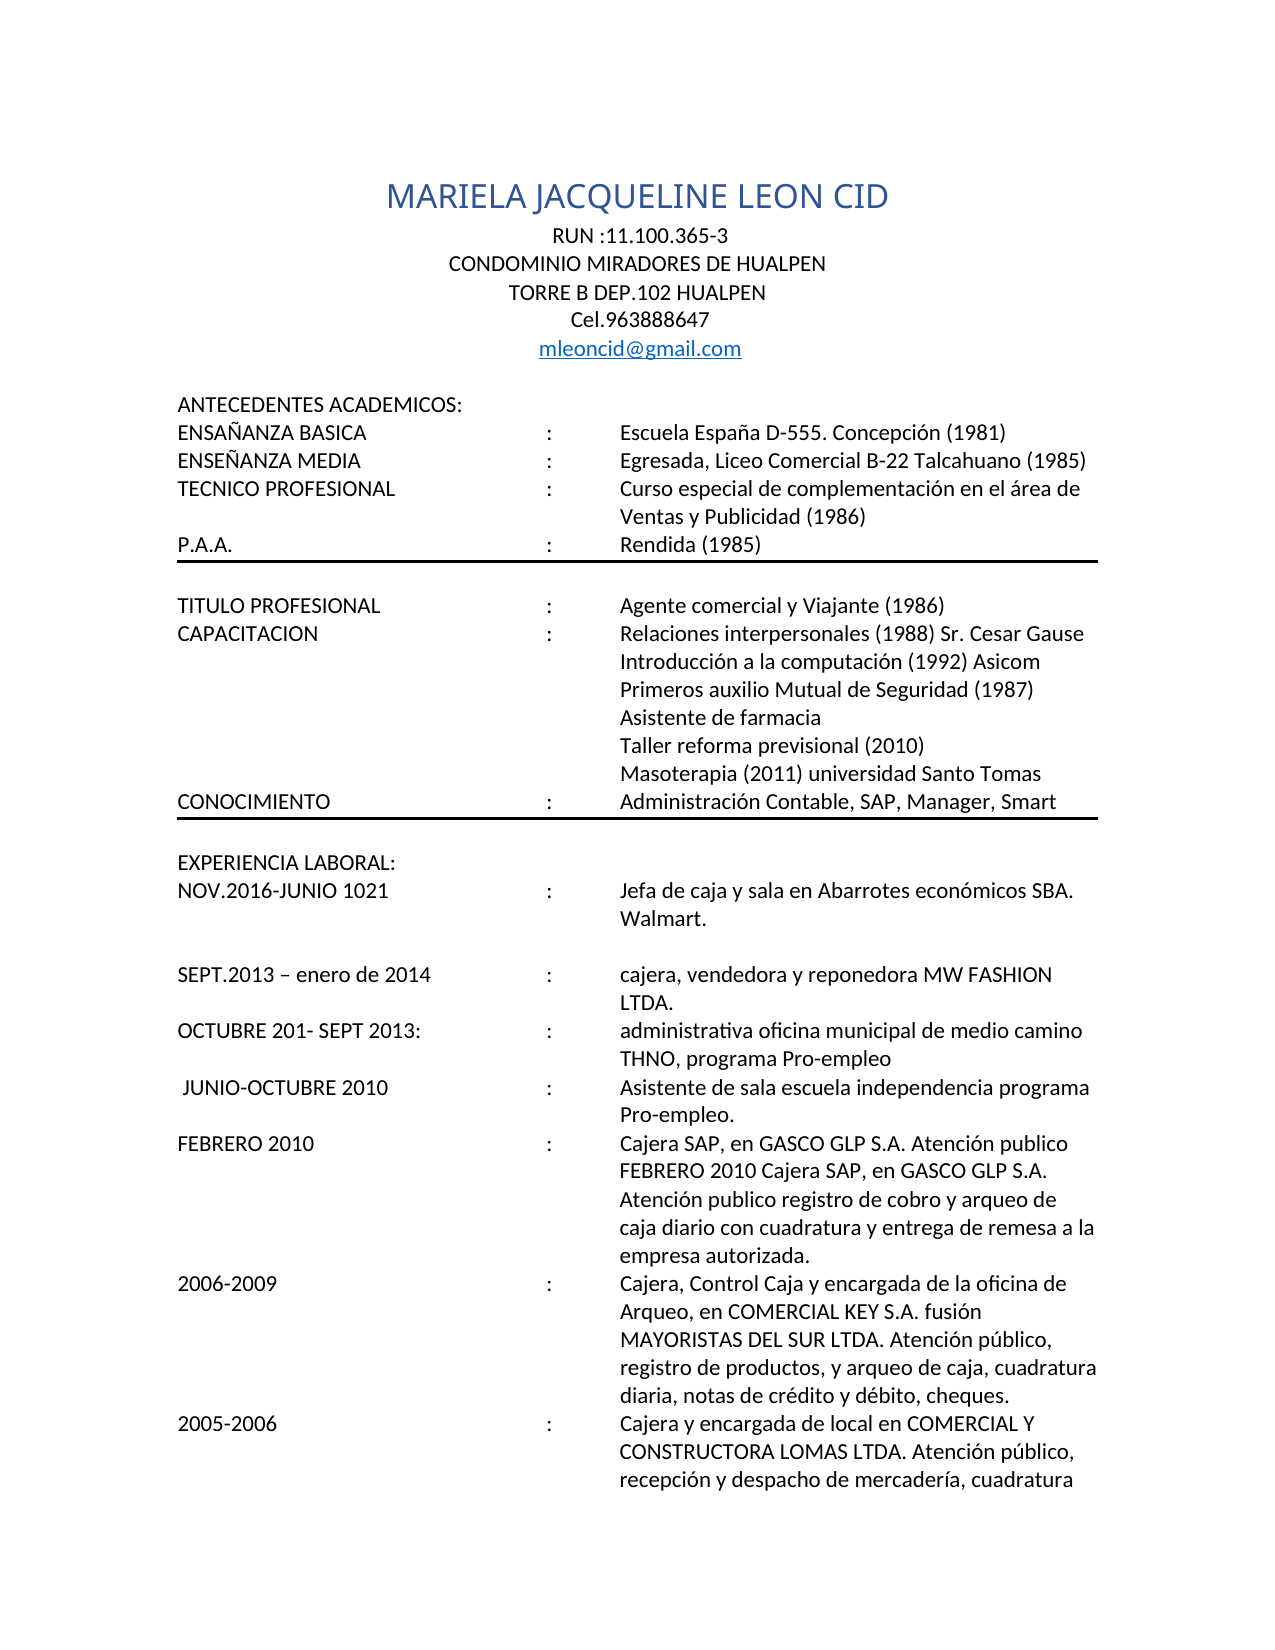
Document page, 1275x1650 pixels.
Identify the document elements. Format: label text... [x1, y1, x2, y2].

text Primeros auxilio Mutual de Seguridad (1987) [546, 675, 1098, 703]
text EXPERIENCIA LABORAL: [177, 848, 1098, 876]
text Masoterapia (2011) universidad Santo Tomas [546, 759, 1098, 787]
text ANTECEDENTES ACADEMICOS: [177, 390, 1098, 418]
text CAPACITACION : Relaciones interpersonales (1988) Sr. Cesar Gause [177, 619, 1098, 647]
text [619, 1437, 1098, 1493]
text P.A.A. : Rendida (1985) [177, 530, 1098, 560]
text NOV.2016-JUNIO 1021 : Jefa de caja y sala en Abarrotes económicos SBA. [177, 876, 1098, 904]
text LTDA. [177, 988, 1098, 1017]
text Ventas y Publicidad (1986) [177, 502, 1098, 530]
text Asistente de farmacia [546, 703, 1098, 731]
text Taller reforma previsional (2010) [546, 731, 1098, 759]
text 2005-2006 : Cajera y encargada de local en COMERCIAL Y [177, 1409, 1098, 1437]
text FEBRERO 2010 Cajera SAP, en GASCO GLP S.A. Atención publico registro de cobro y arqueo de caja diario con cuadratura y entrega de remesa a la empresa autorizada. [619, 1157, 1098, 1269]
text OCTUBRE 201- SEPT 2013: : administrativa oficina municipal de medio camino THNO, programa Pro-empleo [177, 1017, 1098, 1073]
text Introducción a la computación (1992) Asicom [546, 647, 1098, 675]
text CONDOMINIO MIRADORES DE HUALPEN [177, 249, 1098, 278]
text TECNICO PROFESIONAL : Curso especial de complementación en el área de [177, 474, 1098, 502]
text CONOCIMIENTO : Administración Contable, SAP, Manager, Smart [177, 787, 1098, 817]
text SEPT.2013 – enero de 2014 : cajera, vendedora y reponedora MW FASHION [177, 961, 1098, 988]
text RUN :11.100.365-3 [177, 222, 1098, 249]
text TORRE B DEP.102 HUALPEN [177, 278, 1098, 306]
text ENSAÑANZA BASICA : Escuela España D-555. Concepción (1981) [177, 418, 1098, 446]
text mleoncid@gmail.com [177, 334, 1098, 362]
text Walmart. [177, 904, 1098, 932]
text ENSEÑANZA MEDIA : Egresada, Liceo Comercial B-22 Talcahuano (1985) [177, 446, 1098, 474]
text 2006-2009 : Cajera, Control Caja y encargada de la oficina de [177, 1269, 1098, 1297]
text Cel.963888647 [177, 306, 1098, 334]
text JUNIO-OCTUBRE 2010 : Asistente de sala escuela independencia programa [177, 1073, 1098, 1101]
text Arqueo, en COMERCIAL KEY S.A. fusión MAYORISTAS DEL SUR LTDA. Atención público, registro de productos, y arqueo de caja, cuadratura diaria, notas de crédito y débito, cheques. [620, 1297, 1098, 1409]
text TITULO PROFESIONAL : Agente comercial y Viajante (1986) [177, 591, 1098, 619]
text FEBRERO 2010 : Cajera SAP, en GASCO GLP S.A. Atención publico [177, 1129, 1098, 1157]
subtitle MARIELA JACQUELINE LEON CID [177, 173, 1098, 218]
text Pro-empleo. [177, 1101, 1098, 1129]
